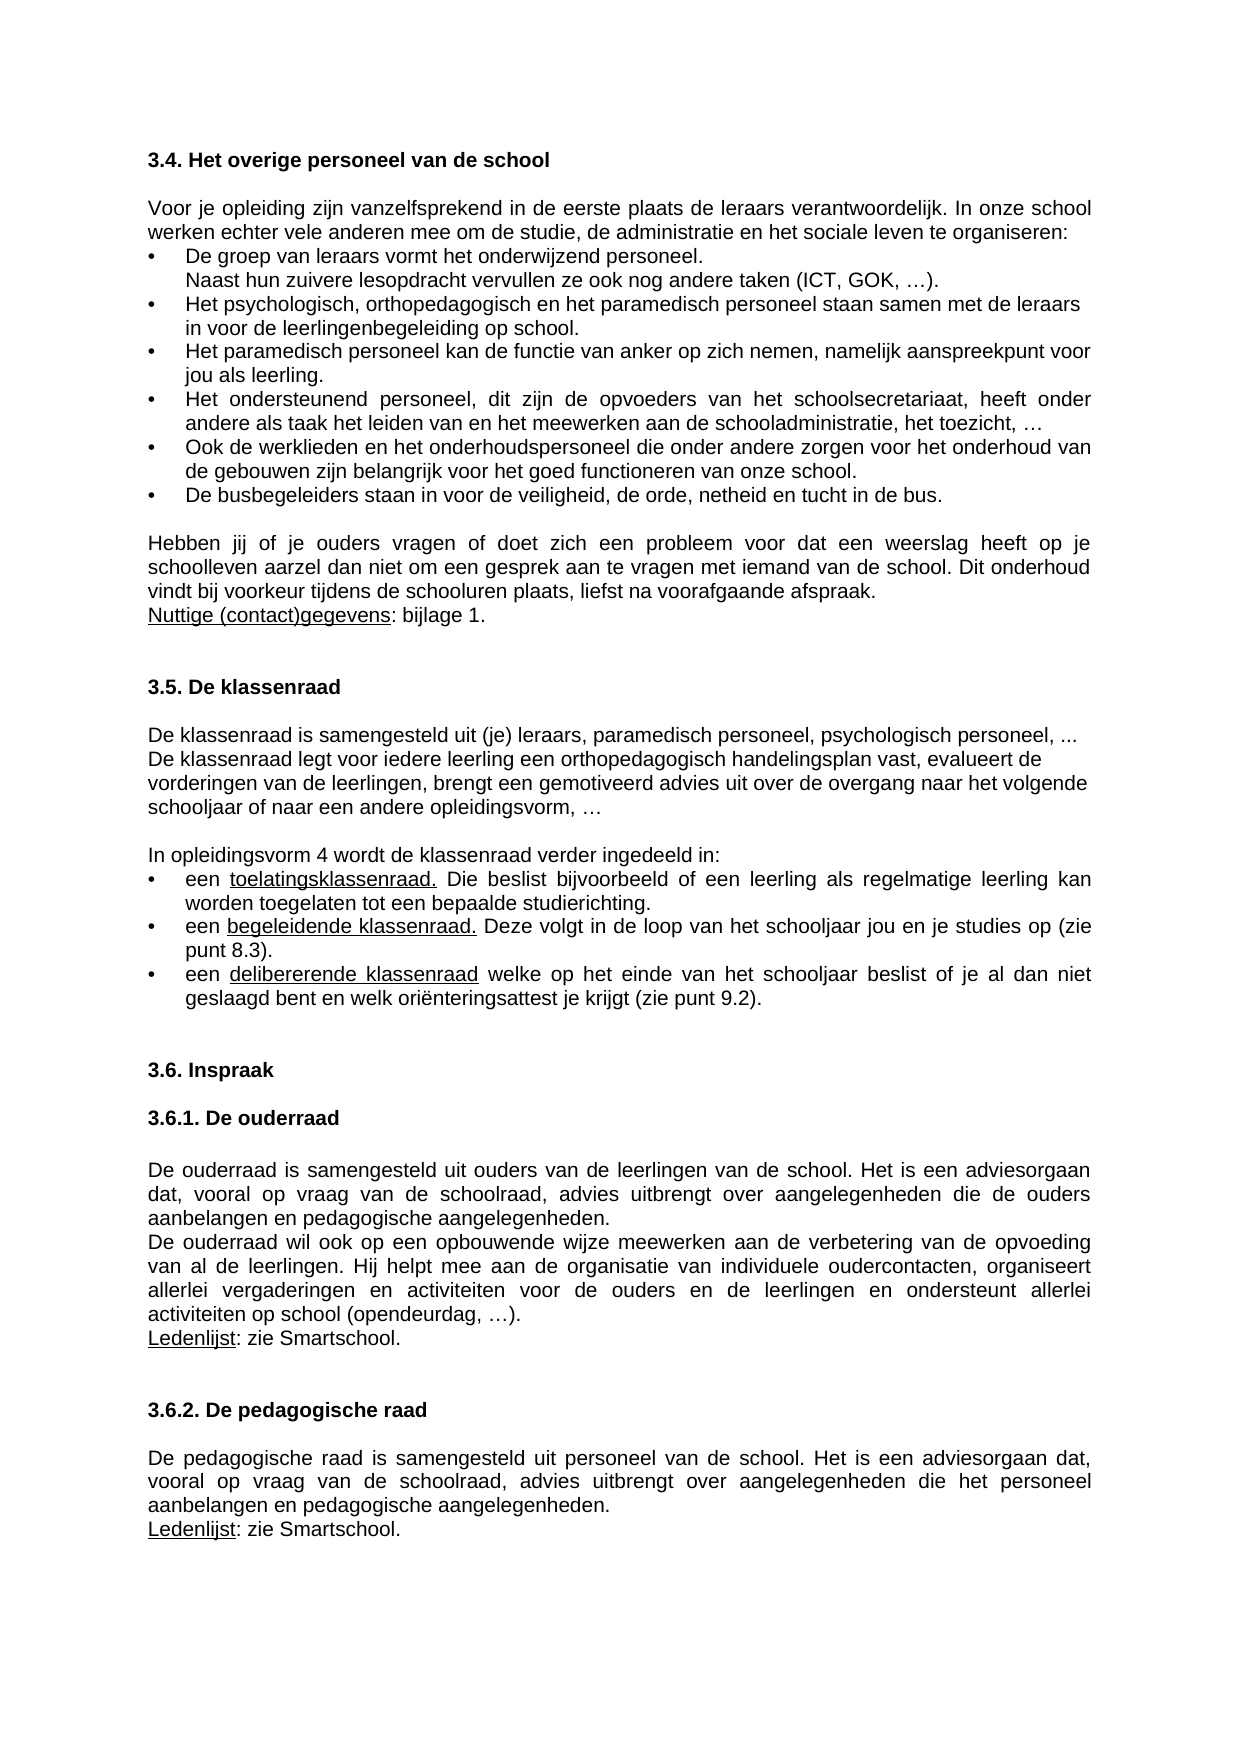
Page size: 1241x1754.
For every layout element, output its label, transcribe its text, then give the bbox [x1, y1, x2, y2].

text De klassenraad legt voor iedere leerling een orthopedagogisch handelingsplan vast, evalueert de vorderingen van de leerlingen, brengt een gemotiveerd advies uit over de overgang naar het volgende schooljaar of naar een andere opleidingsvorm, … [148, 747, 1093, 818]
text 3.6.2. De pedagogische raad [148, 1397, 1093, 1421]
text De ouderraad wil ook op een opbouwende wijze meewerken aan de verbetering van de opvoeding van al de leerlingen. Hij helpt mee aan de organisatie van individuele oudercontacten, organiseert allerlei vergaderingen en activiteiten voor de ouders en de leerlingen en ondersteunt allerlei activiteiten op school (opendeurdag, …). [148, 1230, 1093, 1326]
list Het paramedisch personeel kan de functie van anker op zich nemen, namelijk aanspreekpunt voor jou als leerling. [148, 339, 1093, 387]
list Het psychologisch, orthopedagogisch en het paramedisch personeel staan samen met de leraars in voor de leerlingenbegeleiding op school. [148, 291, 1093, 339]
list Ook de werklieden en het onderhoudspersoneel die onder andere zorgen voor het onderhoud van de gebouwen zijn belangrijk voor het goed functioneren van onze school. [148, 435, 1093, 483]
text Ledenlijst: zie Smartschool. [148, 1517, 1093, 1541]
text 3.5. De klassenraad [148, 675, 1093, 699]
text Hebben jij of je ouders vragen of doet zich een probleem voor dat een weerslag heeft op je schoolleven aarzel dan niet om een gesprek aan te vragen met iemand van de school. Dit onderhoud vindt bij voorkeur tijdens de schooluren plaats, liefst na voorafgaande afspraak. [148, 531, 1093, 603]
text Voor je opleiding zijn vanzelfsprekend in de eerste plaats de leraars verantwoordelijk. In onze school werken echter vele anderen mee om de studie, de administratie en het sociale leven te organiseren: [148, 196, 1093, 243]
text 3.6. Inspraak [148, 1058, 1093, 1082]
text In opleidingsvorm 4 wordt de klassenraad verder ingedeeld in: [148, 842, 1093, 866]
list een delibererende klassenraad welke op het einde van het schooljaar beslist of je al dan niet geslaagd bent en welk oriënteringsattest je krijgt (zie punt 9.2). [148, 962, 1093, 1010]
list De groep van leraars vormt het onderwijzend personeel. [148, 243, 1093, 267]
text 3.4. Het overige personeel van de school [148, 148, 1093, 172]
text Nuttige (contact)gegevens: bijlage 1. [148, 603, 1093, 627]
list een begeleidende klassenraad. Deze volgt in de loop van het schooljaar jou en je studies op (zie punt 8.3). [148, 914, 1093, 962]
text Ledenlijst: zie Smartschool. [148, 1326, 1093, 1349]
text De klassenraad is samengesteld uit (je) leraars, paramedisch personeel, psychologisch personeel, ... [148, 723, 1093, 747]
text 3.6.1. De ouderraad [148, 1106, 1093, 1158]
text De pedagogische raad is samengesteld uit personeel van de school. Het is een adviesorgaan dat, vooral op vraag van de schoolraad, advies uitbrengt over aangelegenheden die het personeel aanbelangen en pedagogische aangelegenheden. [148, 1445, 1093, 1517]
text Naast hun zuivere lesopdracht vervullen ze ook nog andere taken (ICT, GOK, …). [185, 267, 1093, 291]
list Het ondersteunend personeel, dit zijn de opvoeders van het schoolsecretariaat, heeft onder andere als taak het leiden van en het meewerken aan de schooladministratie, het toezicht, … [148, 387, 1093, 435]
list De busbegeleiders staan in voor de veiligheid, de orde, netheid en tucht in de bus. [148, 483, 1093, 507]
text De ouderraad is samengesteld uit ouders van de leerlingen van de school. Het is een adviesorgaan dat, vooral op vraag van de schoolraad, advies uitbrengt over aangelegenheden die de ouders aanbelangen en pedagogische aangelegenheden. [148, 1158, 1093, 1230]
list een toelatingsklassenraad. Die beslist bijvoorbeeld of een leerling als regelmatige leerling kan worden toegelaten tot een bepaalde studierichting. [148, 866, 1093, 914]
